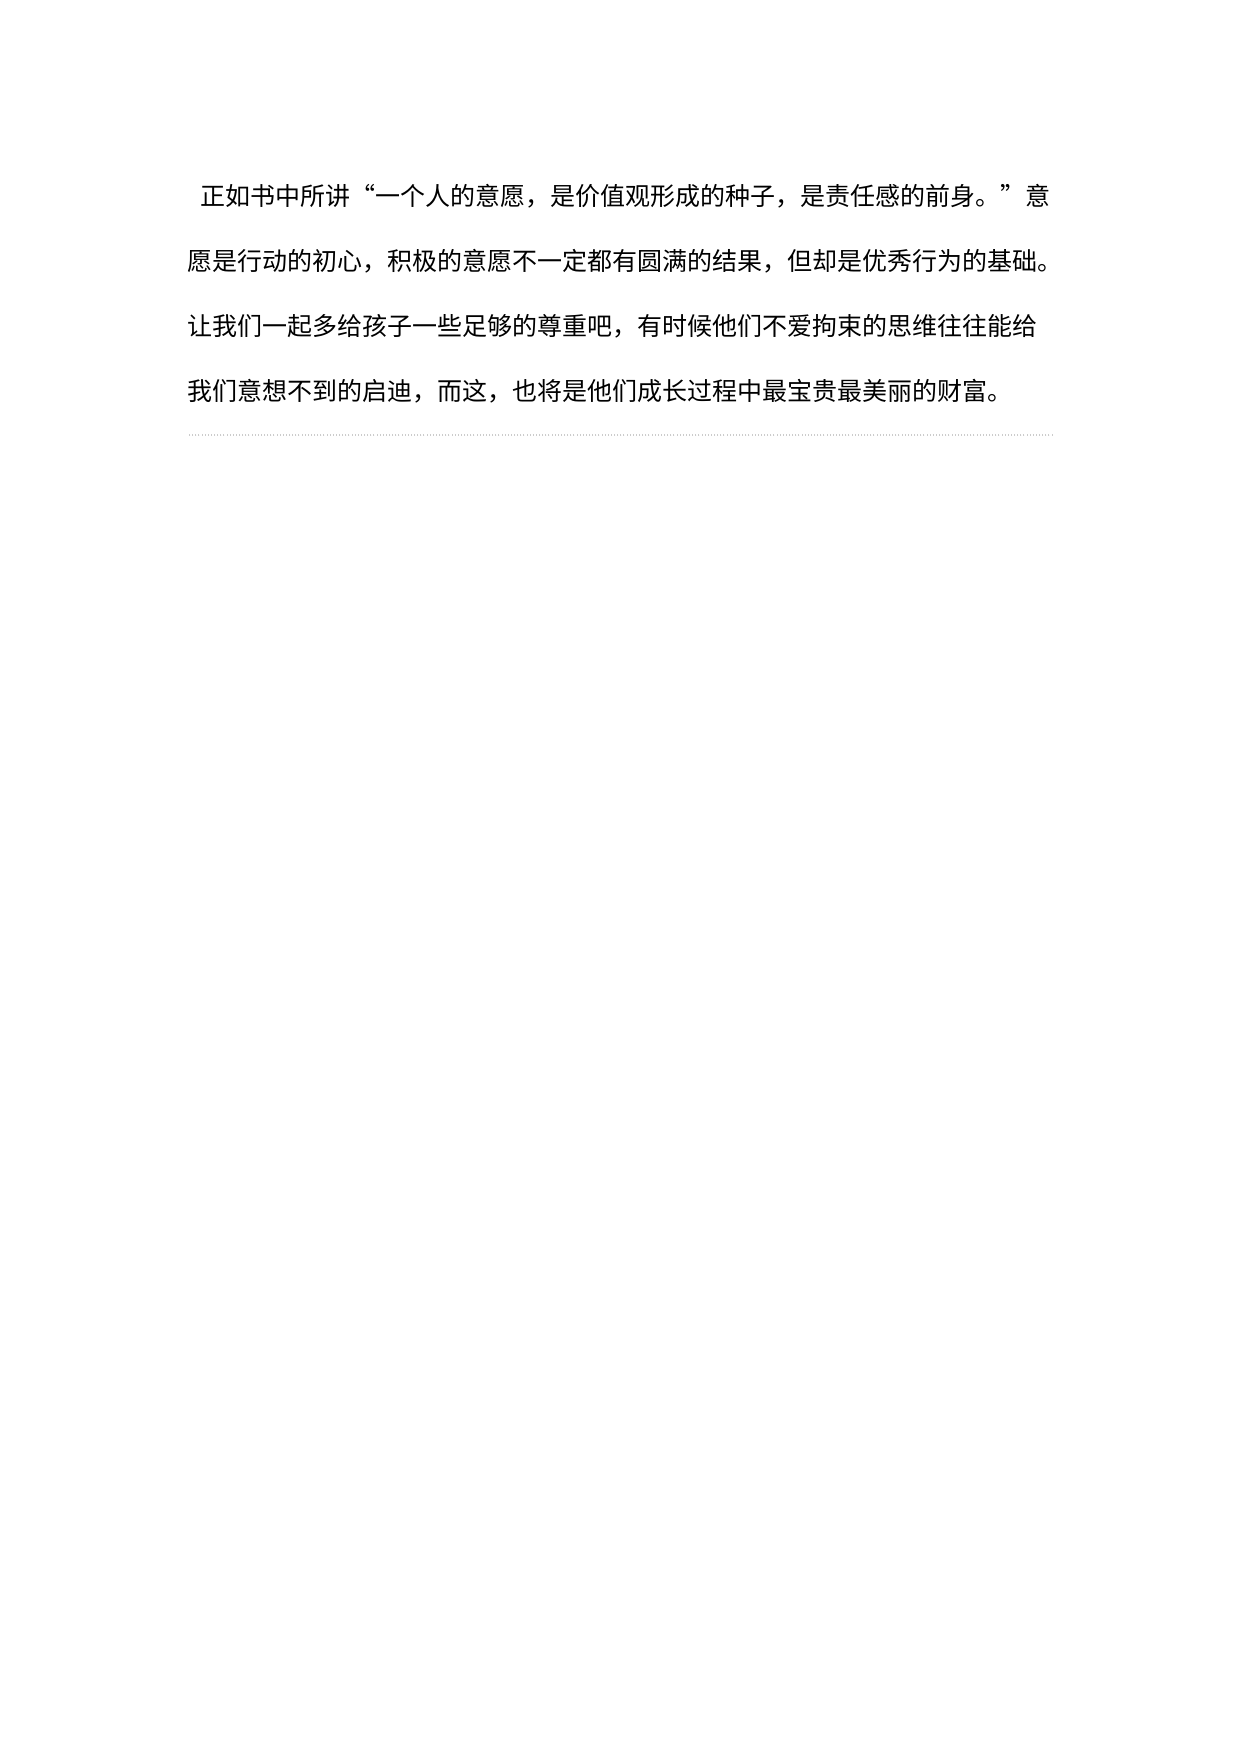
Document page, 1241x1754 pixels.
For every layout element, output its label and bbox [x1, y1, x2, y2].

text [187, 162, 1053, 436]
